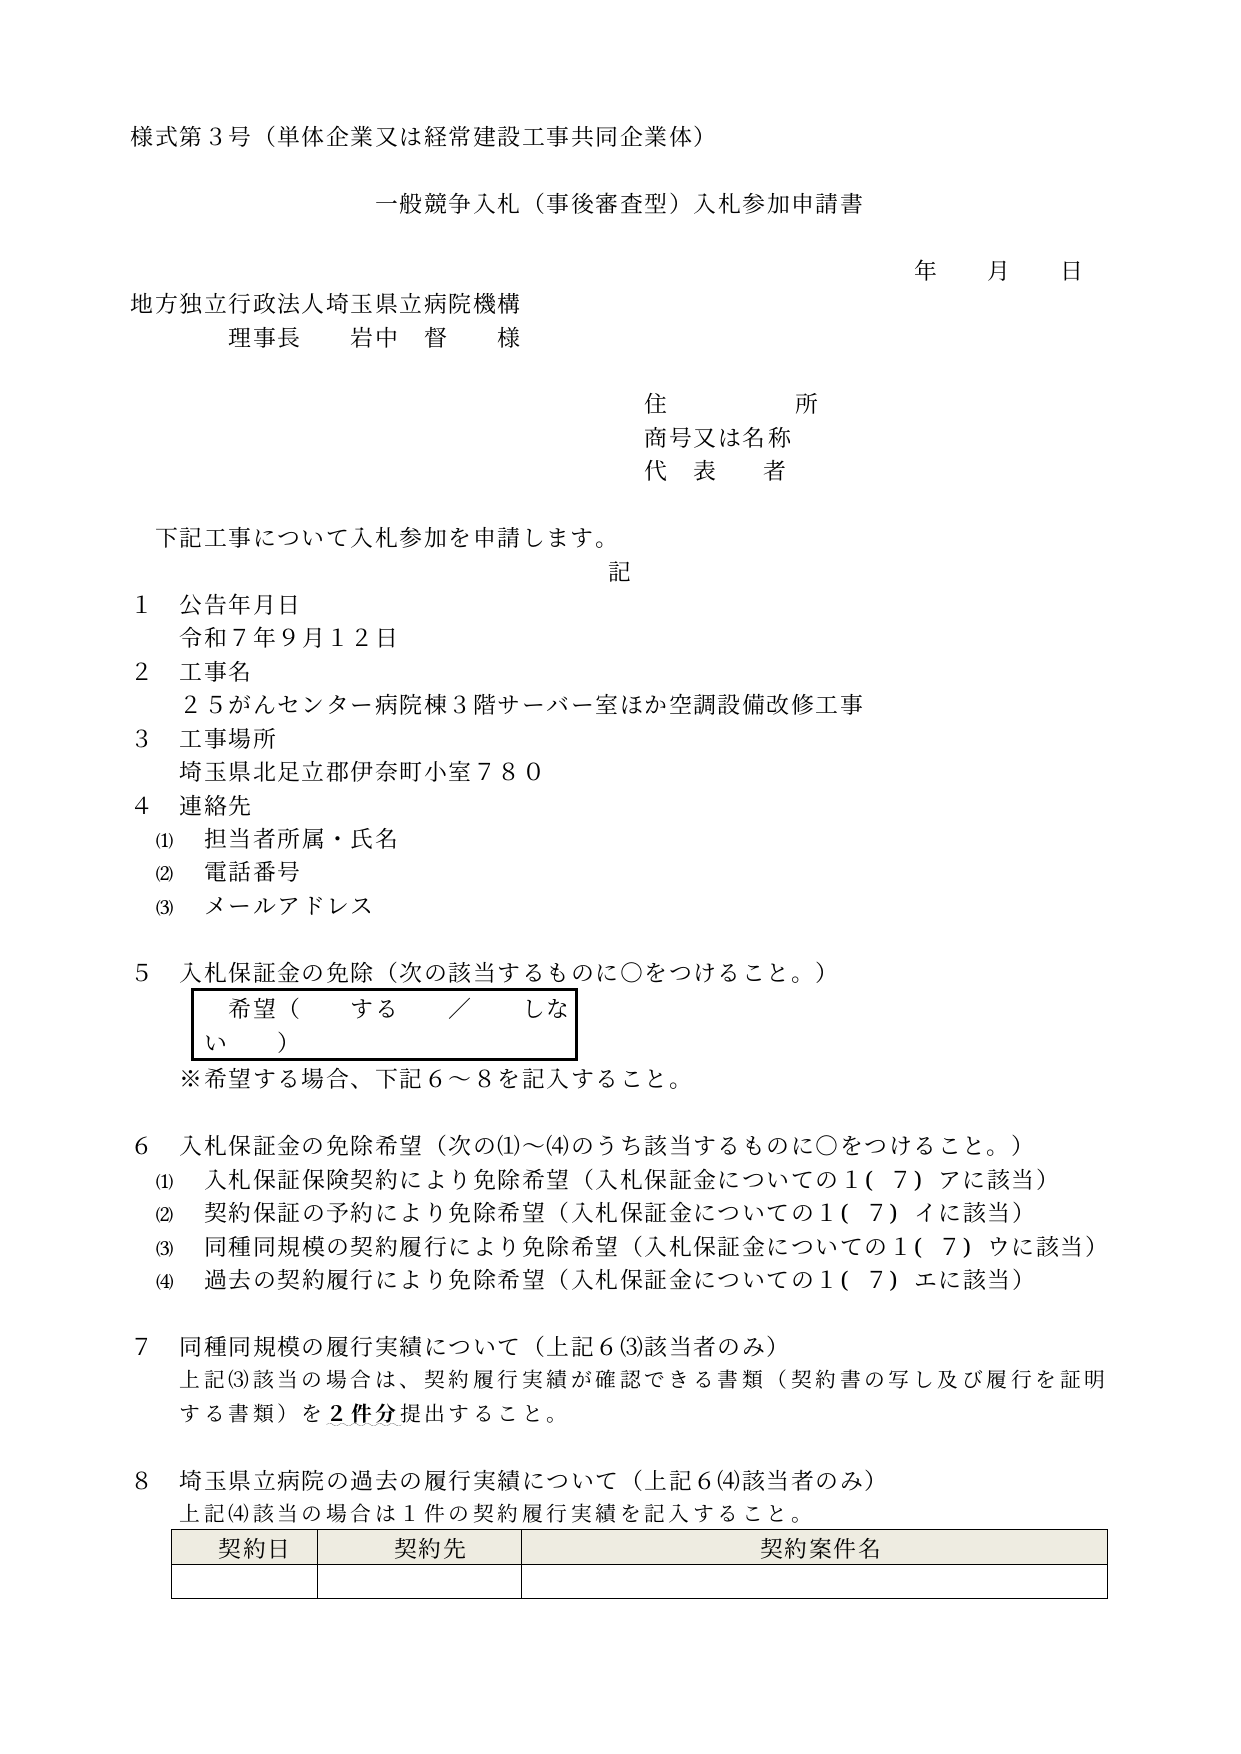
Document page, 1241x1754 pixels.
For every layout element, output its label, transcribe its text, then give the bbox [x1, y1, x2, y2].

table_header 契約日 [172, 1530, 317, 1564]
text する書類）を２件分提出すること。 [131, 1396, 1110, 1429]
text 埼玉県北足立郡伊奈町小室７８０ [131, 754, 1110, 787]
text 上記⑶該当の場合は、契約履行実績が確認できる書類（契約書の写し及び履行を証明 [131, 1362, 1110, 1396]
text ６ 入札保証金の免除希望（次の⑴～⑷のうち該当するものに○をつけること。） [131, 1128, 1110, 1162]
text ２５がんセンター病院棟３階サーバー室ほか空調設備改修工事 [131, 687, 1110, 721]
text ⑴ 担当者所属・氏名 [155, 821, 1110, 854]
text ⑷ 過去の契約履行により免除希望（入札保証金についての１(７)エに該当） [155, 1262, 1110, 1295]
text ※希望する場合、下記６～８を記入すること。 [131, 1061, 1110, 1095]
text 商号又は名称 [621, 420, 1110, 453]
table_header 契約先 [318, 1530, 521, 1564]
text ３ 工事場所 [131, 721, 1110, 754]
text 年 月 日 [131, 252, 1085, 286]
text 理事長 岩中 督 様 [131, 319, 1110, 353]
text 令和７年９月１２日 [155, 620, 1110, 654]
text 代表者 [621, 453, 1110, 487]
text ７ 同種同規模の履行実績について（上記６⑶該当者のみ） [131, 1329, 1110, 1362]
text ⑶ 同種同規模の契約履行により免除希望（入札保証金についての１(７)ウに該当） [155, 1228, 1110, 1262]
text 記 [131, 553, 1110, 587]
text 住所 [621, 386, 1110, 420]
table_cell [318, 1565, 521, 1598]
text ⑴ 入札保証保険契約により免除希望（入札保証金についての１(７)アに該当） [155, 1162, 1110, 1195]
text ⑵ 契約保証の予約により免除希望（入札保証金についての１(７)イに該当） [155, 1195, 1110, 1228]
text ５ 入札保証金の免除（次の該当するものに○をつけること。） [131, 955, 1110, 988]
table_header 契約案件名 [522, 1530, 1107, 1564]
table_cell [172, 1565, 317, 1598]
table_cell [522, 1565, 1107, 1598]
text 様式第３号（単体企業又は経常建設工事共同企業体） [131, 119, 1110, 152]
text ４ 連絡先 [131, 787, 1110, 821]
text １ 公告年月日 [131, 587, 1110, 620]
text ⑶ メールアドレス [155, 888, 1110, 921]
text 一般競争入札（事後審査型）入札参加申請書 [131, 186, 1110, 219]
text ８ 埼玉県立病院の過去の履行実績について（上記６⑷該当者のみ） [131, 1462, 1110, 1496]
text 上記⑷該当の場合は１件の契約履行実績を記入すること。 [131, 1496, 1110, 1529]
text 地方独立行政法人埼玉県立病院機構 [131, 286, 1110, 319]
text ２ 工事名 [131, 654, 1110, 687]
text 下記工事について入札参加を申請します。 [131, 520, 1110, 553]
table_header 希望（ する ／ しない ） [194, 991, 575, 1058]
text ⑵ 電話番号 [155, 854, 1110, 888]
